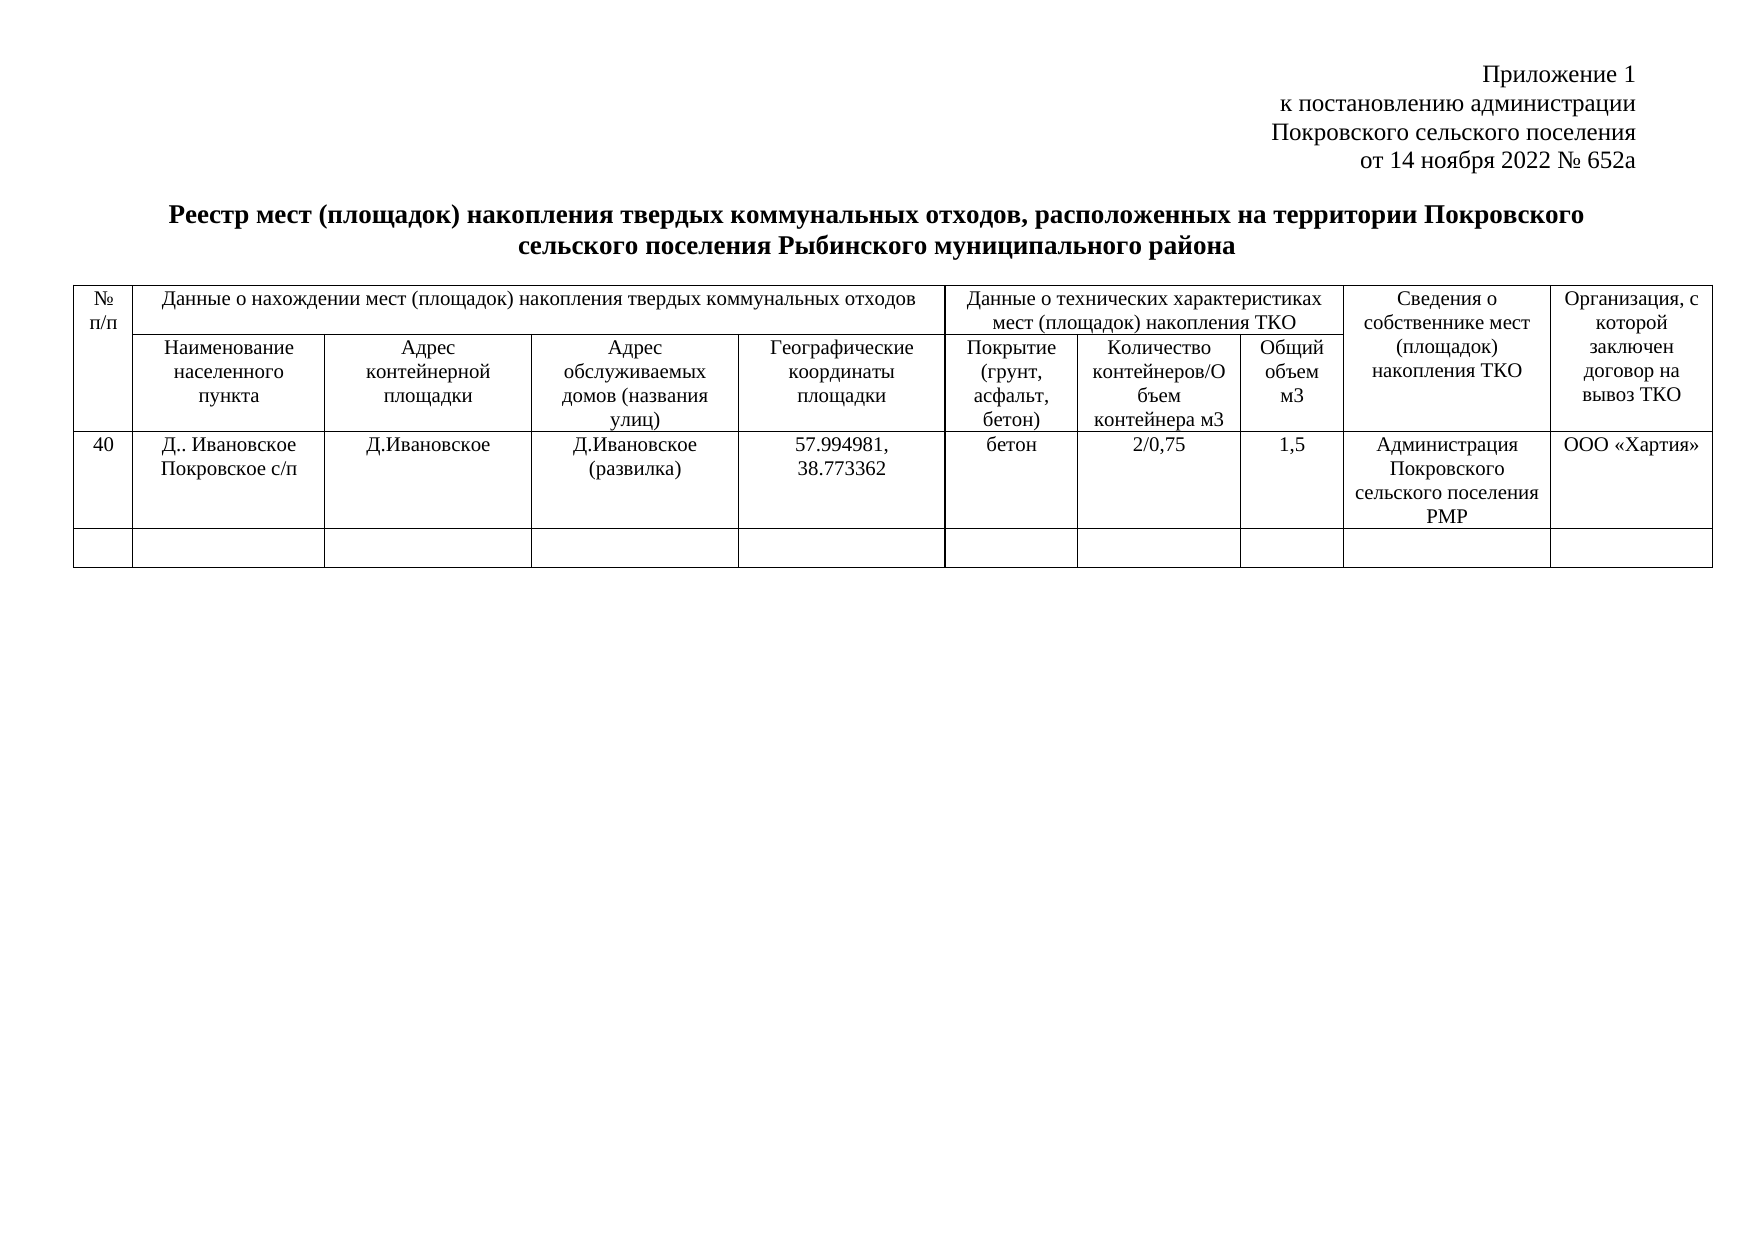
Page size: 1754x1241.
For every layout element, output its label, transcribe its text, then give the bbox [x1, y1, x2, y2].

table_cell [1078, 529, 1240, 567]
table_cell [946, 529, 1077, 567]
text от 14 ноября 2022 № 652а [118, 145, 1636, 174]
table_cell [532, 529, 738, 567]
table_cell Д.. Ивановское Покровское с/п [133, 432, 324, 528]
table_cell Покрытие (грунт, асфальт, бетон) [946, 335, 1077, 431]
text Приложение 1 [118, 59, 1636, 88]
table_cell [739, 529, 944, 567]
table_cell Д.Ивановское (развилка) [532, 432, 738, 528]
table_cell Администрация Покровского сельского поселения РМР [1344, 432, 1550, 528]
table_cell [133, 529, 324, 567]
table_cell [1551, 529, 1712, 567]
table_cell Географические координаты площадки [739, 335, 944, 431]
table_cell [74, 529, 132, 567]
table_cell Адрес контейнерной площадки [325, 335, 531, 431]
table_header № п/п [74, 286, 132, 431]
table_cell 1,5 [1241, 432, 1343, 528]
table_header Сведения о собственнике мест (площадок) накопления ТКО [1344, 286, 1550, 431]
table_header Организация, с которой заключен договор на вывоз ТКО [1551, 286, 1712, 431]
text к постановлению администрации [118, 88, 1636, 117]
table_cell ООО «Хартия» [1551, 432, 1712, 528]
table_cell бетон [946, 432, 1077, 528]
table_cell Адрес обслуживаемых домов (названия улиц) [532, 335, 738, 431]
table_header Данные о нахождении мест (площадок) накопления твердых коммунальных отходов [133, 286, 944, 334]
table_header Данные о технических характеристиках мест (площадок) накопления ТКО [946, 286, 1343, 334]
text Реестр мест (площадок) накопления твердых коммунальных отходов, расположенных на территории Покровского сельского поселения Рыбинского муниципального района [118, 198, 1636, 260]
table_cell 40 [74, 432, 132, 528]
table_cell [1241, 529, 1343, 567]
table_cell 57.994981, 38.773362 [739, 432, 944, 528]
table_cell Общий объем м3 [1241, 335, 1343, 431]
table_cell Д.Ивановское [325, 432, 531, 528]
text Покровского сельского поселения [118, 117, 1636, 145]
table_cell Наименование населенного пункта [133, 335, 324, 431]
table_cell [325, 529, 531, 567]
table_cell Количество контейнеров/Объем контейнера м3 [1078, 335, 1240, 431]
table_cell [1344, 529, 1550, 567]
table_cell 2/0,75 [1078, 432, 1240, 528]
